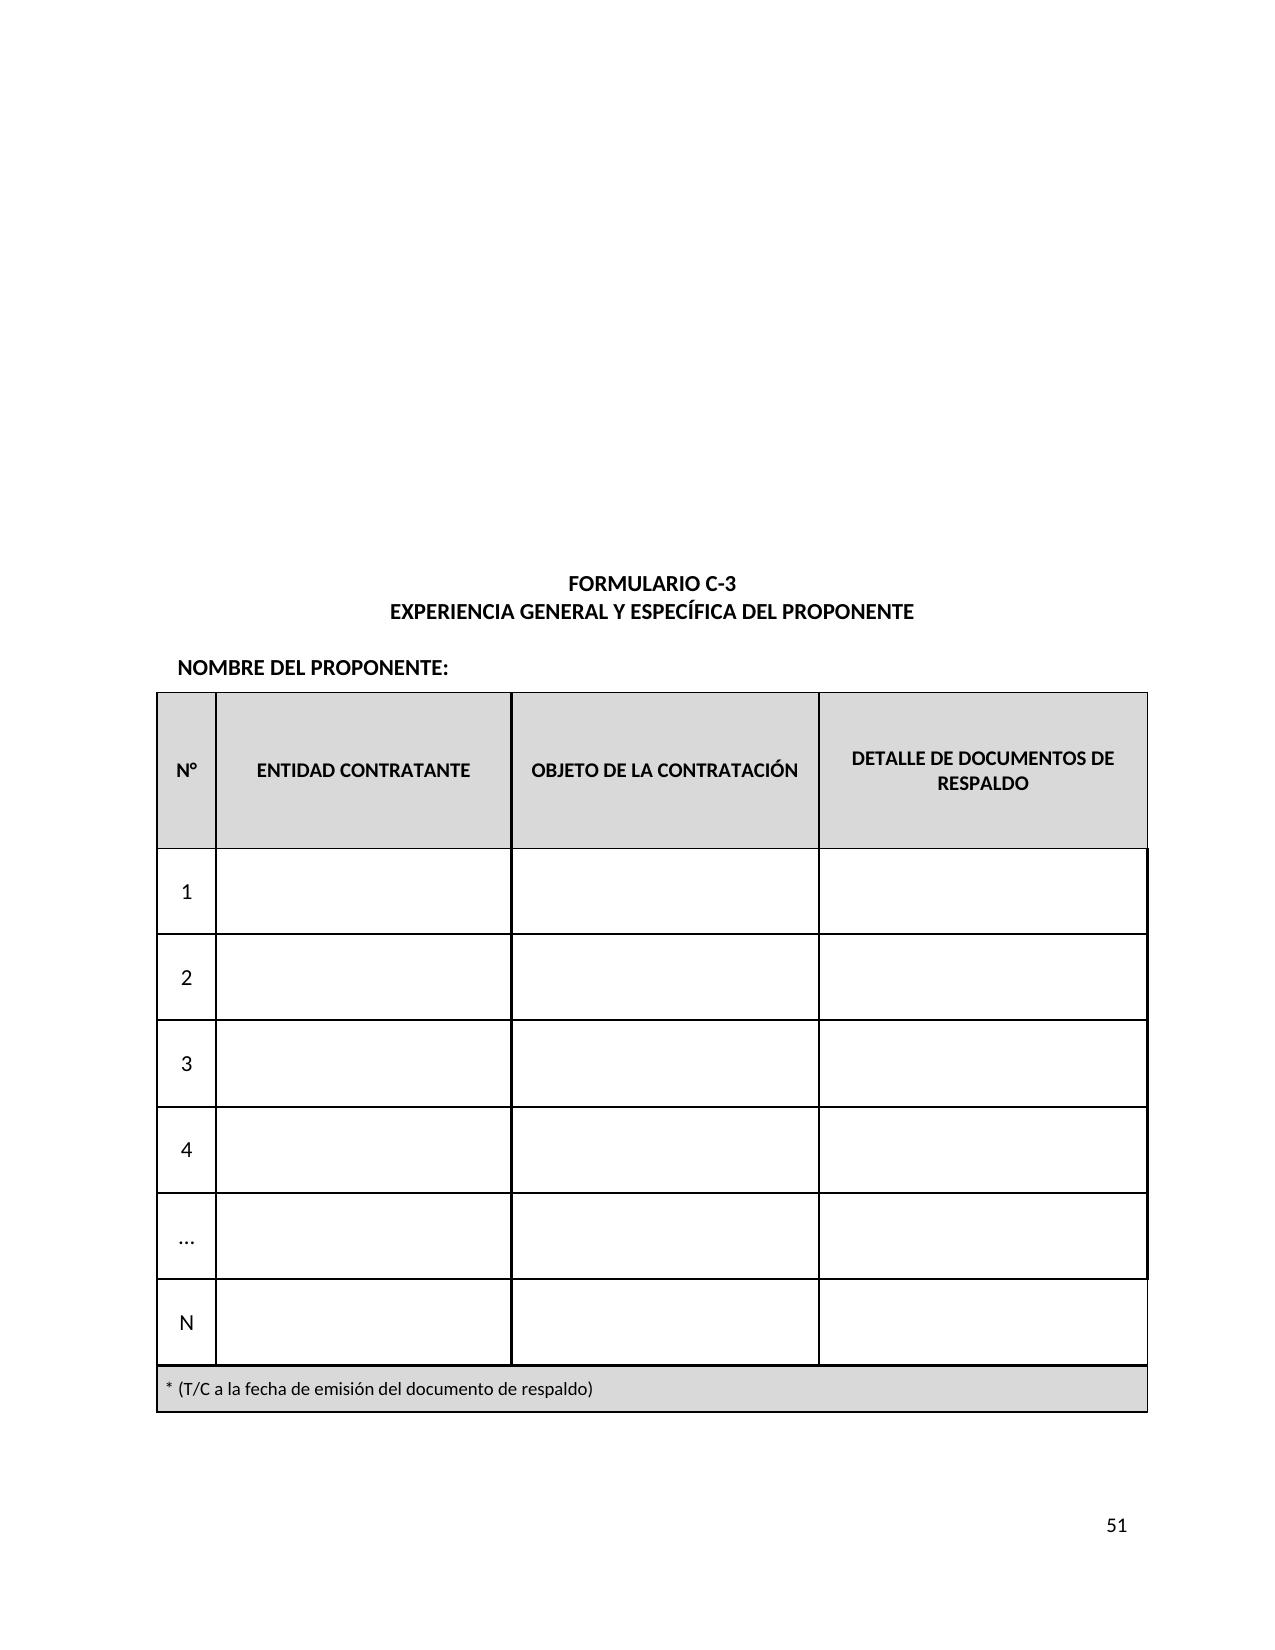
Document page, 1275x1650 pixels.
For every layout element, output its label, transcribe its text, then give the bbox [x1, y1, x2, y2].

table_cell [513, 1280, 818, 1364]
text FORMULARIO C-3 [177, 569, 1127, 597]
table_cell [513, 849, 818, 933]
table_cell 3 [158, 1021, 215, 1106]
text EXPERIENCIA GENERAL Y ESPECÍFICA DEL PROPONENTE [177, 597, 1127, 626]
table_cell [513, 1021, 818, 1106]
table_cell [513, 1194, 818, 1278]
table_cell [217, 935, 510, 1019]
table_cell [513, 1108, 818, 1192]
text NOMBRE DEL PROPONENTE: [103, 653, 1127, 682]
table_cell [217, 1194, 510, 1278]
table_header ENTIDAD CONTRATANTE [217, 693, 510, 848]
table_cell N [158, 1280, 215, 1364]
table_cell [820, 1194, 1146, 1278]
table_header OBJETO DE LA CONTRATACIÓN [513, 693, 818, 848]
table_header N° [158, 693, 215, 848]
table_header DETALLE DE DOCUMENTOS DE RESPALDO [820, 693, 1147, 848]
table_cell 1 [158, 849, 215, 933]
table_cell [217, 1021, 510, 1106]
table_cell [820, 1108, 1146, 1192]
table_cell [820, 935, 1146, 1019]
table_cell 4 [158, 1108, 215, 1192]
table_cell 2 [158, 935, 215, 1019]
table_cell [820, 1021, 1146, 1106]
table_cell [217, 1280, 510, 1364]
table_cell [820, 1280, 1147, 1364]
table_cell [513, 935, 818, 1019]
table_cell [217, 849, 510, 933]
table_cell * (T/C a la fecha de emisión del documento de respaldo) [158, 1367, 1147, 1411]
table_cell [217, 1108, 510, 1192]
table_cell … [158, 1194, 215, 1278]
table_cell [820, 849, 1146, 933]
